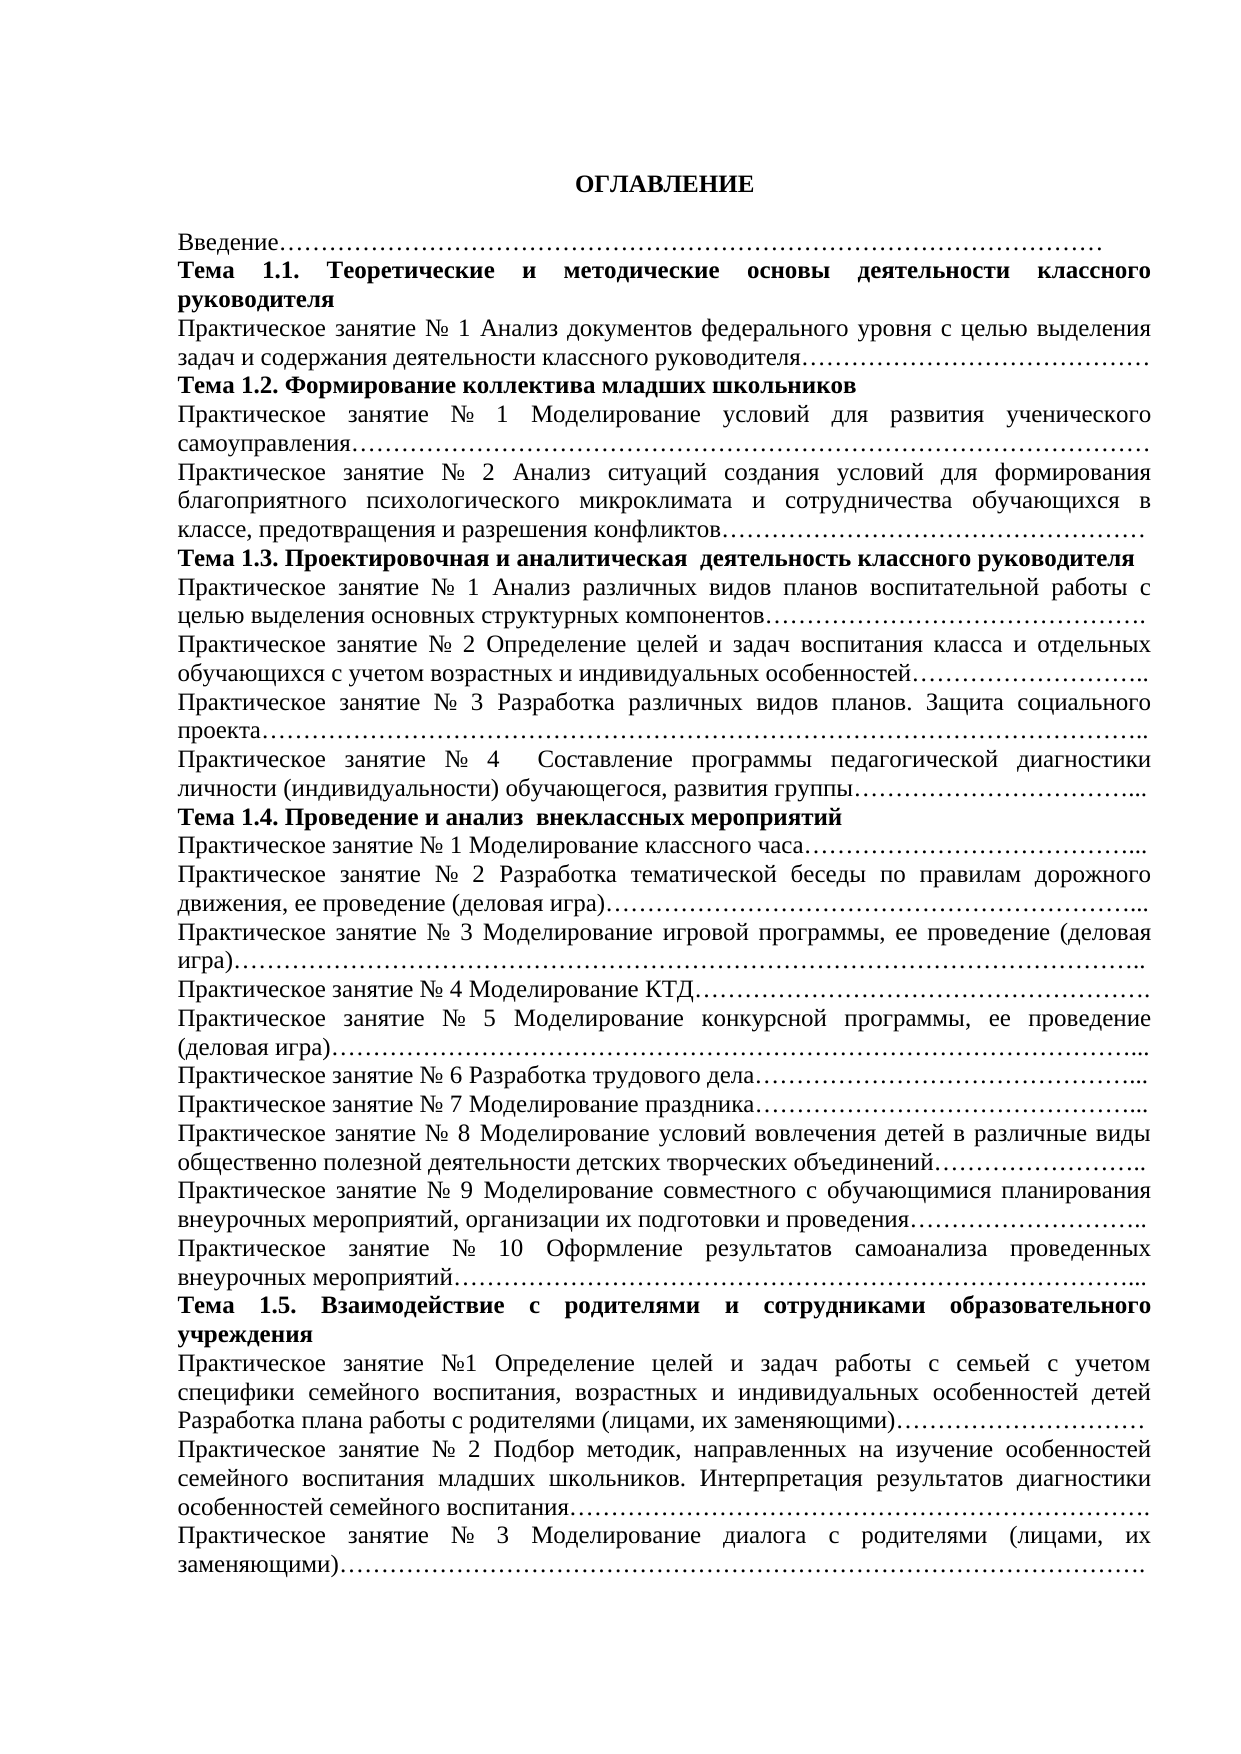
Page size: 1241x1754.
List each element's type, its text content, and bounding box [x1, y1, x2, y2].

text Тема 1.5. Взаимодействие с родителями и сотрудниками образовательного учреждения [177, 1290, 1152, 1348]
text Практическое занятие № 2 Разработка тематической беседы по правилам дорожного движения, ее проведение (деловая игра)………………………………………………………... [177, 859, 1152, 917]
text Практическое занятие № 10 Оформление результатов самоанализа проведенных внеурочных мероприятий………………………………………………………………………... [177, 1233, 1152, 1290]
text Тема 1.1. Теоретические и методические основы деятельности классного руководителя [177, 255, 1152, 313]
text Практическое занятие № 1 Моделирование классного часа…………………………………... [177, 830, 1152, 859]
text Практическое занятие № 1 Анализ различных видов планов воспитательной работы с целью выделения основных структурных компонентов………………………………………. [177, 572, 1152, 629]
text Введение……………………………………………………………………………………… [177, 227, 1152, 255]
text Практическое занятие № 2 Подбор методик, направленных на изучение особенностей семейного воспитания младших школьников. Интерпретация результатов диагностики особенностей семейного воспитания……………………………………………………………. [177, 1434, 1152, 1520]
text Практическое занятие № 4 Моделирование КТД………………………………………………. [177, 974, 1152, 1003]
text Тема 1.4. Проведение и анализ внеклассных мероприятий [177, 802, 1152, 830]
text Практическое занятие № 3 Разработка различных видов планов. Защита социального проекта…………………………………………………………………………………………….. [177, 687, 1152, 744]
text Тема 1.2. Формирование коллектива младших школьников [177, 370, 1152, 399]
text Практическое занятие № 9 Моделирование совместного с обучающимися планирования внеурочных мероприятий, организации их подготовки и проведения……………………….. [177, 1175, 1152, 1233]
text Практическое занятие № 1 Моделирование условий для развития ученического самоуправления…………………………………………………………………………………… [177, 399, 1152, 457]
text Практическое занятие № 4 Составление программы педагогической диагностики личности (индивидуальности) обучающегося, развития группы……………………………... [177, 744, 1152, 802]
text Практическое занятие № 3 Моделирование диалога с родителями (лицами, их заменяющими)……………………………………………………………………………………. [177, 1520, 1152, 1578]
text Практическое занятие № 7 Моделирование праздника………………………………………... [177, 1089, 1152, 1118]
text Практическое занятие № 6 Разработка трудового дела………………………………………... [177, 1060, 1152, 1089]
text Тема 1.3. Проектировочная и аналитическая деятельность классного руководителя [177, 543, 1152, 572]
text Практическое занятие № 1 Анализ документов федерального уровня с целью выделения задач и содержания деятельности классного руководителя…………………………………… [177, 313, 1152, 370]
text Практическое занятие №1 Определение целей и задач работы с семьей с учетом специфики семейного воспитания, возрастных и индивидуальных особенностей детей Разработка плана работы с родителями (лицами, их заменяющими)………………………… [177, 1348, 1152, 1434]
text Практическое занятие № 2 Анализ ситуаций создания условий для формирования благоприятного психологического микроклимата и сотрудничества обучающихся в классе, предотвращения и разрешения конфликтов…………………………………………… [177, 457, 1152, 543]
text Практическое занятие № 5 Моделирование конкурсной программы, ее проведение (деловая игра)……………………………………………………………………………………... [177, 1003, 1152, 1060]
text Практическое занятие № 3 Моделирование игровой программы, ее проведение (деловая игра)……………………………………………………………………………………………….. [177, 917, 1152, 974]
text ОГЛАВЛЕНИЕ [177, 169, 1152, 198]
text Практическое занятие № 2 Определение целей и задач воспитания класса и отдельных обучающихся с учетом возрастных и индивидуальных особенностей……………………….. [177, 629, 1152, 687]
text Практическое занятие № 8 Моделирование условий вовлечения детей в различные виды общественно полезной деятельности детских творческих объединений…………………….. [177, 1118, 1152, 1175]
